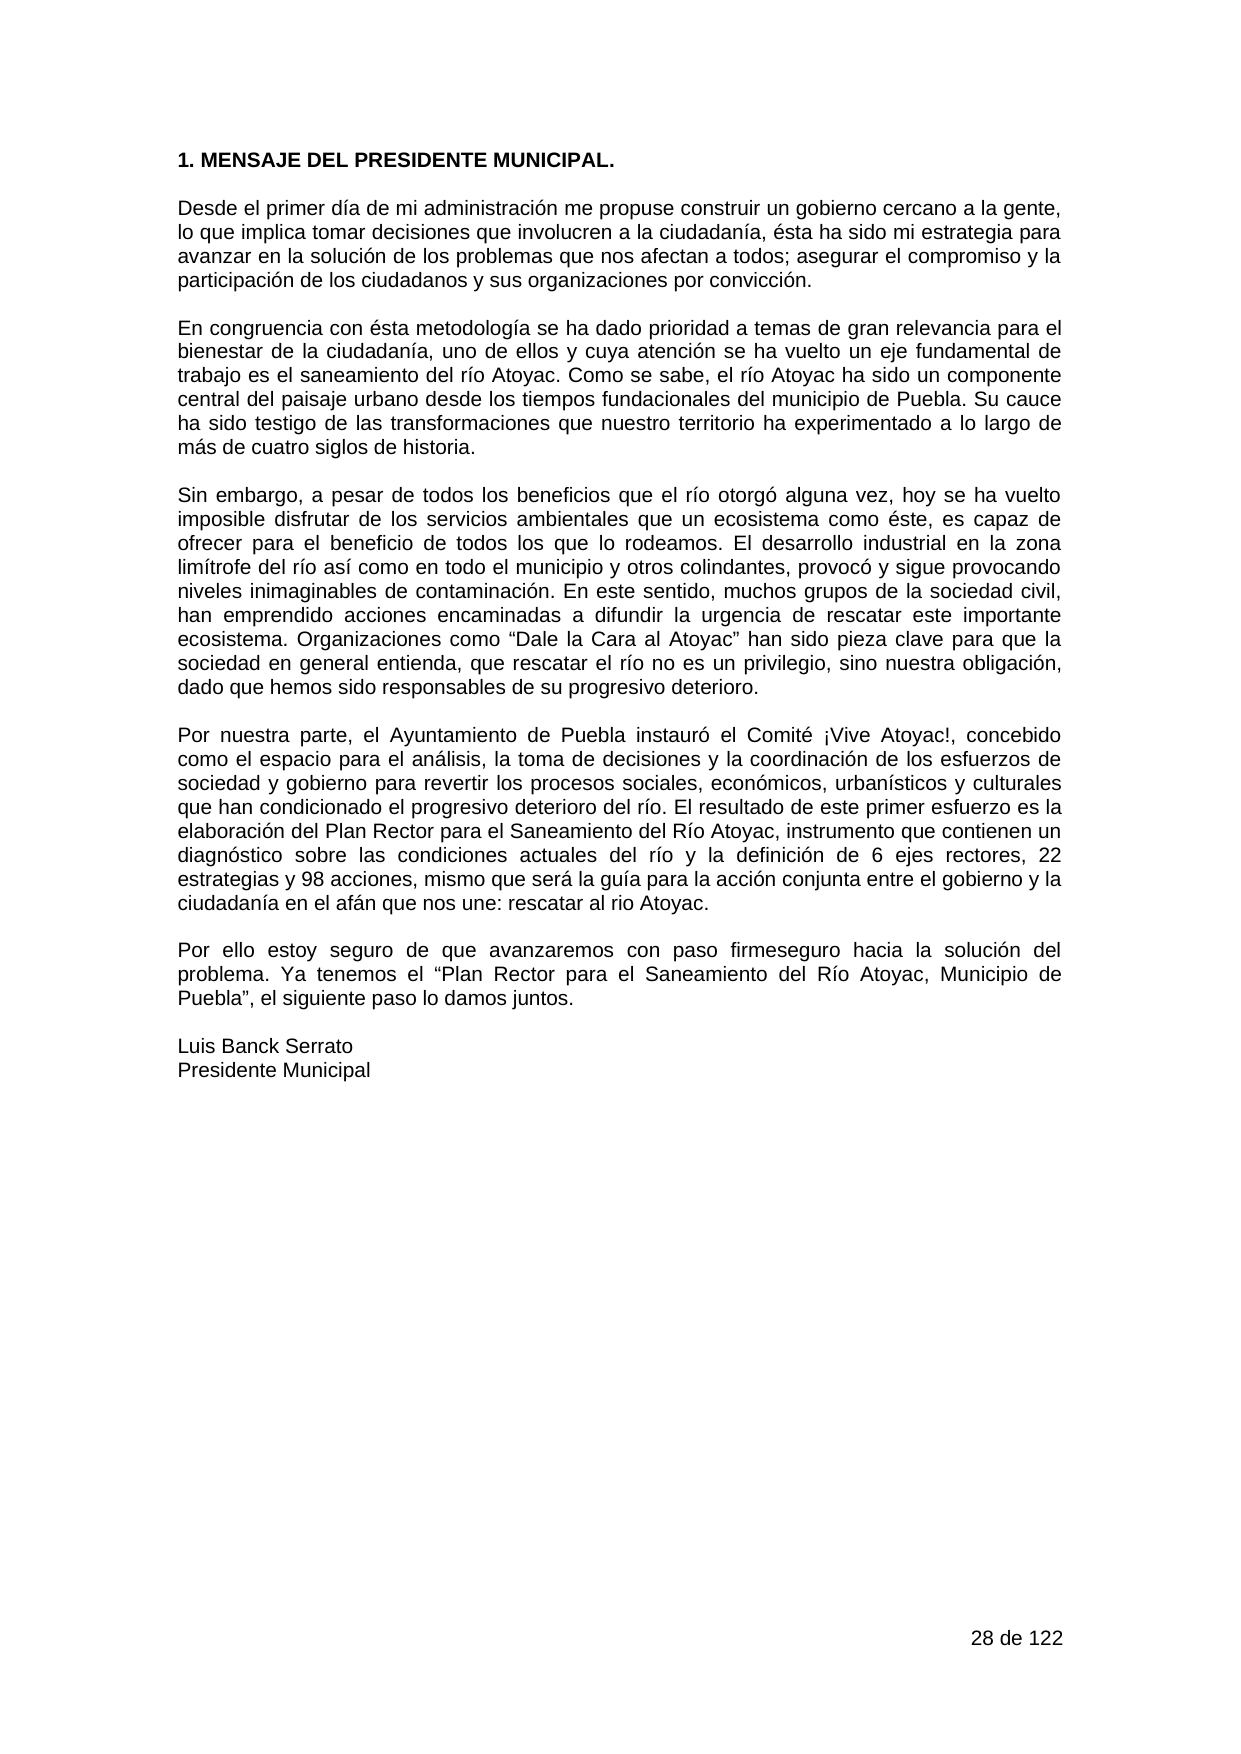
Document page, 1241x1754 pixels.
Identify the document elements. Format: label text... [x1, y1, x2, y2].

text Sin embargo, a pesar de todos los beneficios que el río otorgó alguna vez, hoy se ha vuelto imposible disfrutar de los servicios ambientales que un ecosistema como éste, es capaz de ofrecer para el beneficio de todos los que lo rodeamos. El desarrollo industrial en la zona limítrofe del río así como en todo el municipio y otros colindantes, provocó y sigue provocando niveles inimaginables de contaminación. En este sentido, muchos grupos de la sociedad civil, han emprendido acciones encaminadas a difundir la urgencia de rescatar este importante ecosistema. Organizaciones como “Dale la Cara al Atoyac” han sido pieza clave para que la sociedad en general entienda, que rescatar el río no es un privilegio, sino nuestra obligación, dado que hemos sido responsables de su progresivo deterioro. [177, 483, 1063, 699]
text Desde el primer día de mi administración me propuse construir un gobierno cercano a la gente, lo que implica tomar decisiones que involucren a la ciudadanía, ésta ha sido mi estrategia para avanzar en la solución de los problemas que nos afectan a todos; asegurar el compromiso y la participación de los ciudadanos y sus organizaciones por convicción. [177, 196, 1063, 291]
text Presidente Municipal [177, 1058, 1063, 1082]
text 1. MENSAJE DEL PRESIDENTE MUNICIPAL. [177, 148, 1062, 172]
text Por nuestra parte, el Ayuntamiento de Puebla instauró el Comité ¡Vive Atoyac!, concebido como el espacio para el análisis, la toma de decisiones y la coordinación de los esfuerzos de sociedad y gobierno para revertir los procesos sociales, económicos, urbanísticos y culturales que han condicionado el progresivo deterioro del río. El resultado de este primer esfuerzo es la elaboración del Plan Rector para el Saneamiento del Río Atoyac, instrumento que contienen un diagnóstico sobre las condiciones actuales del río y la definición de 6 ejes rectores, 22 estrategias y 98 acciones, mismo que será la guía para la acción conjunta entre el gobierno y la ciudadanía en el afán que nos une: rescatar al rio Atoyac. [177, 723, 1063, 914]
text Luis Banck Serrato [177, 1034, 1063, 1058]
text Por ello estoy seguro de que avanzaremos con paso firmeseguro hacia la solución del problema. Ya tenemos el “Plan Rector para el Saneamiento del Río Atoyac, Municipio de Puebla”, el siguiente paso lo damos juntos. [177, 938, 1063, 1010]
text En congruencia con ésta metodología se ha dado prioridad a temas de gran relevancia para el bienestar de la ciudadanía, uno de ellos y cuya atención se ha vuelto un eje fundamental de trabajo es el saneamiento del río Atoyac. Como se sabe, el río Atoyac ha sido un componente central del paisaje urbano desde los tiempos fundacionales del municipio de Puebla. Su cauce ha sido testigo de las transformaciones que nuestro territorio ha experimentado a lo largo de más de cuatro siglos de historia. [177, 315, 1063, 459]
